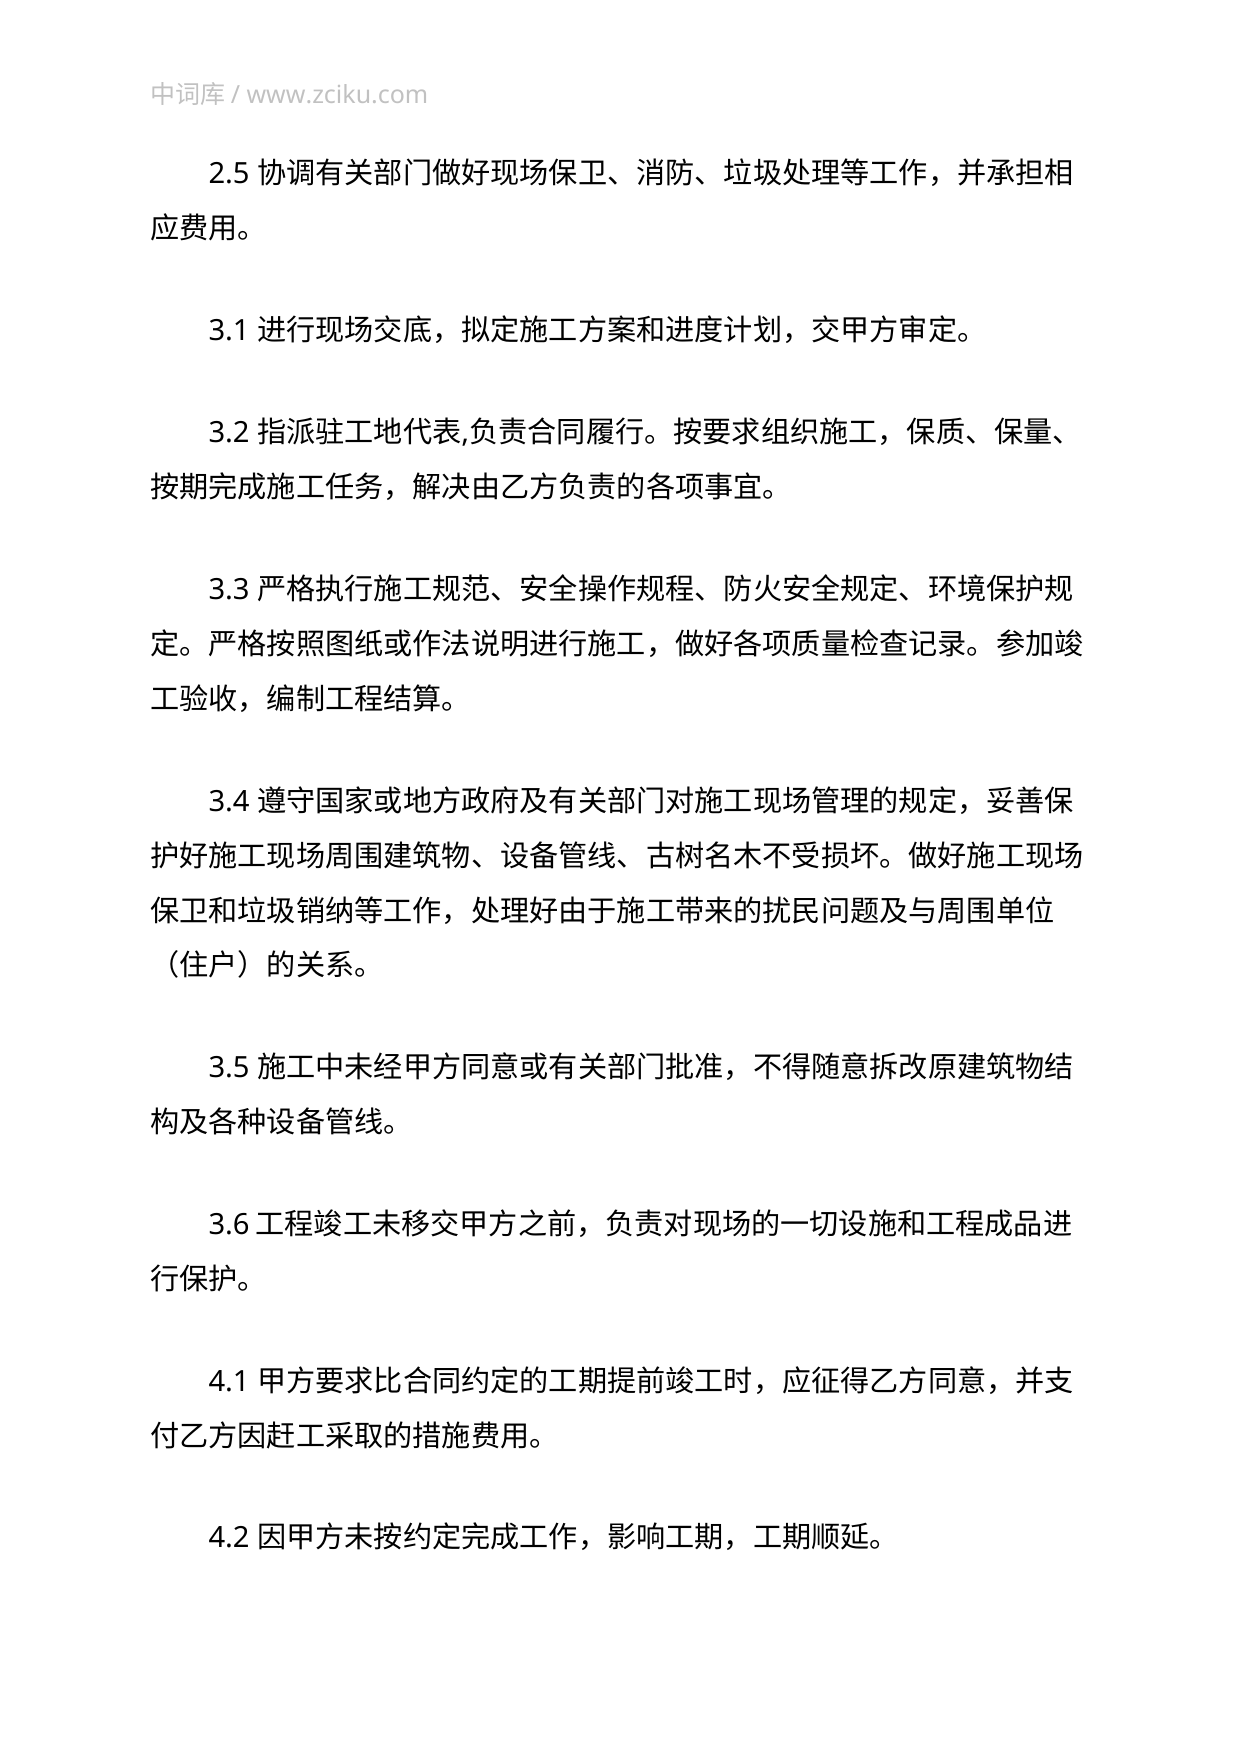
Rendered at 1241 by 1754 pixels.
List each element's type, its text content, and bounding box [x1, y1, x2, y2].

text 3.4 遵守国家或地方政府及有关部门对施工现场管理的规定，妥善保护好施工现场周围建筑物、设备管线、古树名木不受损坏。做好施工现场保卫和垃圾销纳等工作，处理好由于施工带来的扰民问题及与周围单位（住户）的关系。 [150, 777, 1090, 984]
text 3.2 指派驻工地代表,负责合同履行。按要求组织施工，保质、保量、按期完成施工任务，解决由乙方负责的各项事宜。 [150, 409, 1090, 506]
text 3.1 进行现场交底，拟定施工方案和进度计划，交甲方审定。 [150, 307, 1090, 349]
text 3.5 施工中未经甲方同意或有关部门批准，不得随意拆改原建筑物结构及各种设备管线。 [150, 1044, 1090, 1141]
text 4.2 因甲方未按约定完成工作，影响工期，工期顺延。 [150, 1514, 1090, 1556]
text 2.5 协调有关部门做好现场保卫、消防、垃圾处理等工作，并承担相应费用。 [150, 150, 1090, 247]
text 3.6工程竣工未移交甲方之前，负责对现场的一切设施和工程成品进行保护。 [150, 1201, 1090, 1298]
text 3.3 严格执行施工规范、安全操作规程、防火安全规定、环境保护规定。严格按照图纸或作法说明进行施工，做好各项质量检查记录。参加竣工验收，编制工程结算。 [150, 566, 1090, 718]
text 4.1 甲方要求比合同约定的工期提前竣工时，应征得乙方同意，并支付乙方因赶工采取的措施费用。 [150, 1357, 1090, 1454]
